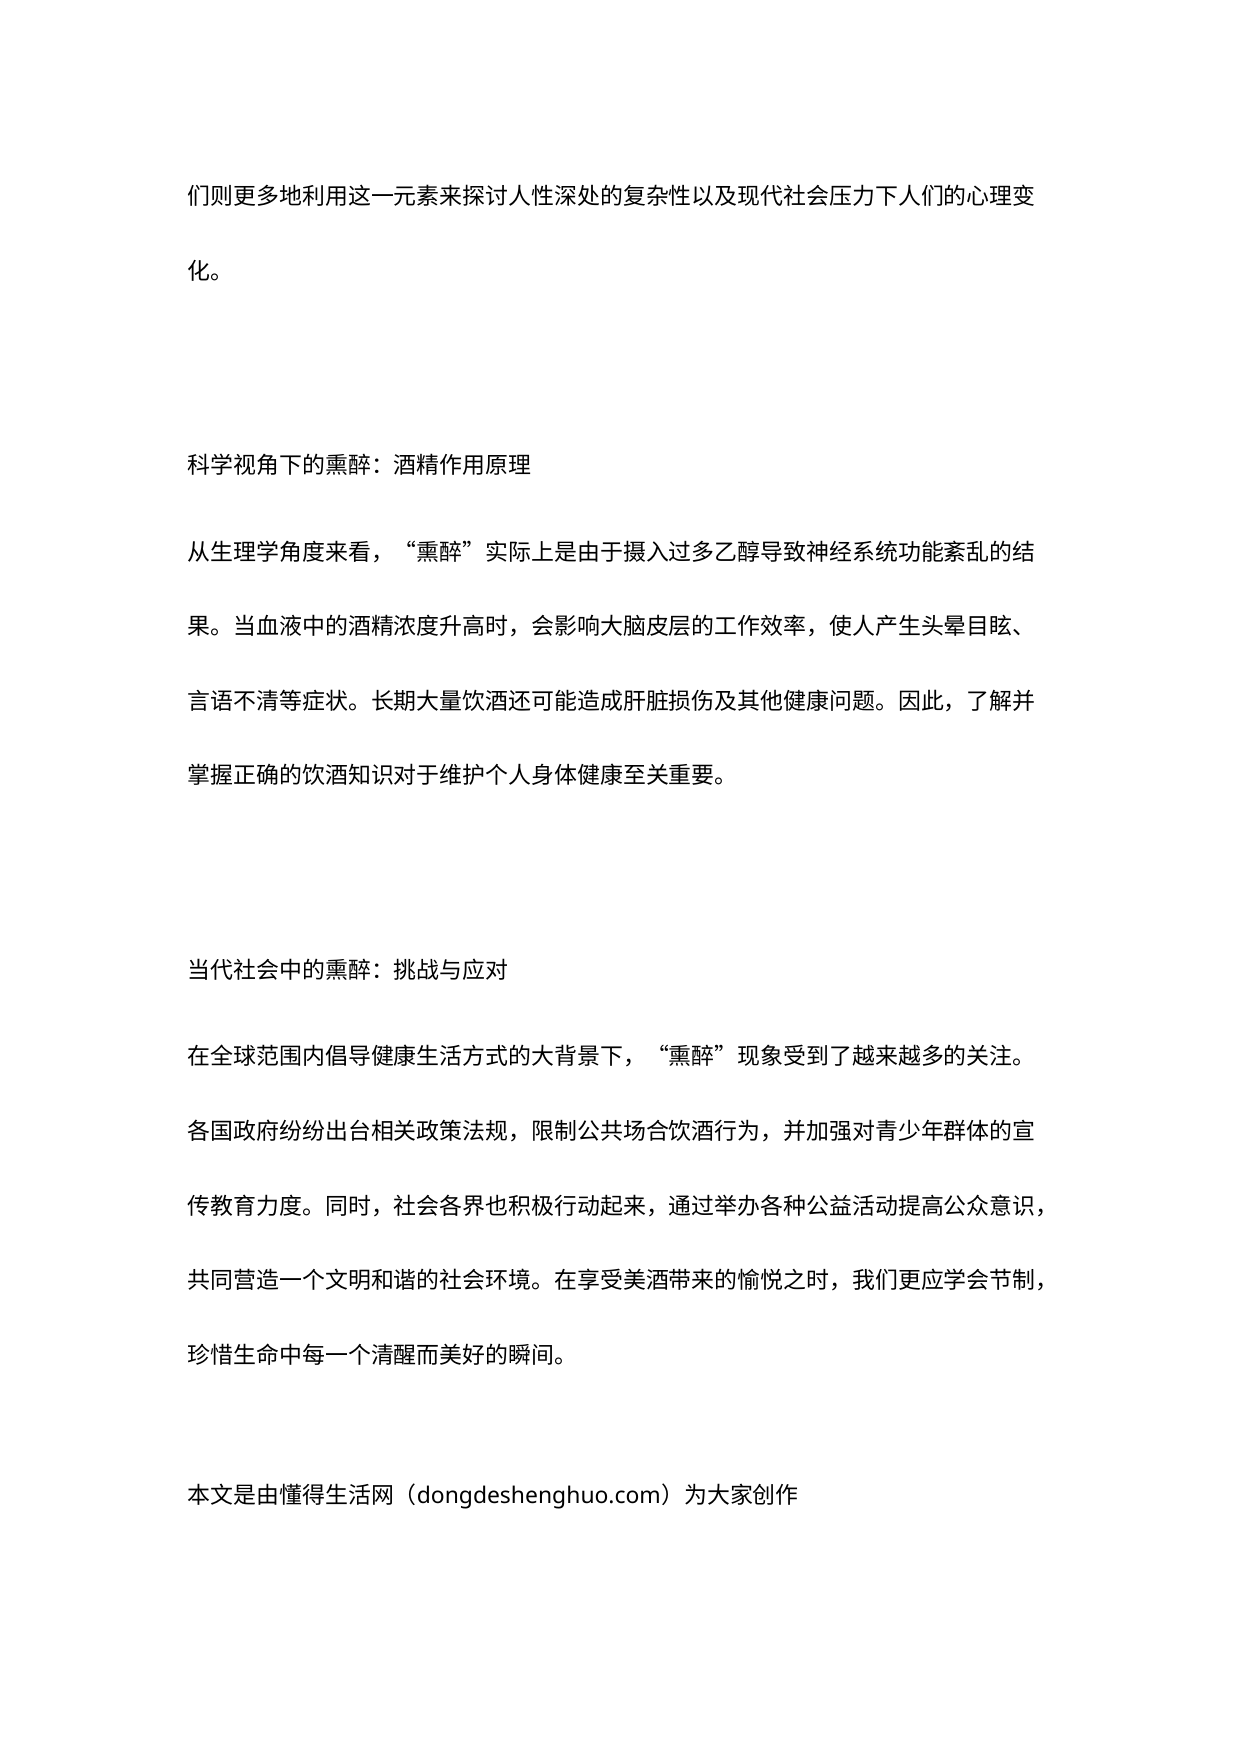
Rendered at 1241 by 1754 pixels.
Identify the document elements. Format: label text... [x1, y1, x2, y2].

text 当代社会中的熏醉：挑战与应对 [187, 936, 1053, 1001]
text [187, 162, 1053, 302]
text 科学视角下的熏醉：酒精作用原理 [187, 431, 1053, 496]
text 从生理学角度来看，“熏醉”实际上是由于摄入过多乙醇导致神经系统功能紊乱的结果。当血液中的酒精浓度升高时，会影响大脑皮层的工作效率，使人产生头晕目眩、言语不清等症状。长期大量饮酒还可能造成肝脏损伤及其他健康问题。因此，了解并掌握正确的饮酒知识对于维护个人身体健康至关重要。 [187, 517, 1053, 807]
text 在全球范围内倡导健康生活方式的大背景下，“熏醉”现象受到了越来越多的关注。各国政府纷纷出台相关政策法规，限制公共场合饮酒行为，并加强对青少年群体的宣传教育力度。同时，社会各界也积极行动起来，通过举办各种公益活动提高公众意识，共同营造一个文明和谐的社会环境。在享受美酒带来的愉悦之时，我们更应学会节制，珍惜生命中每一个清醒而美好的瞬间。 [187, 1022, 1053, 1386]
text 本文是由懂得生活网（dongdeshenghuo.com）为大家创作 [187, 1462, 1053, 1527]
